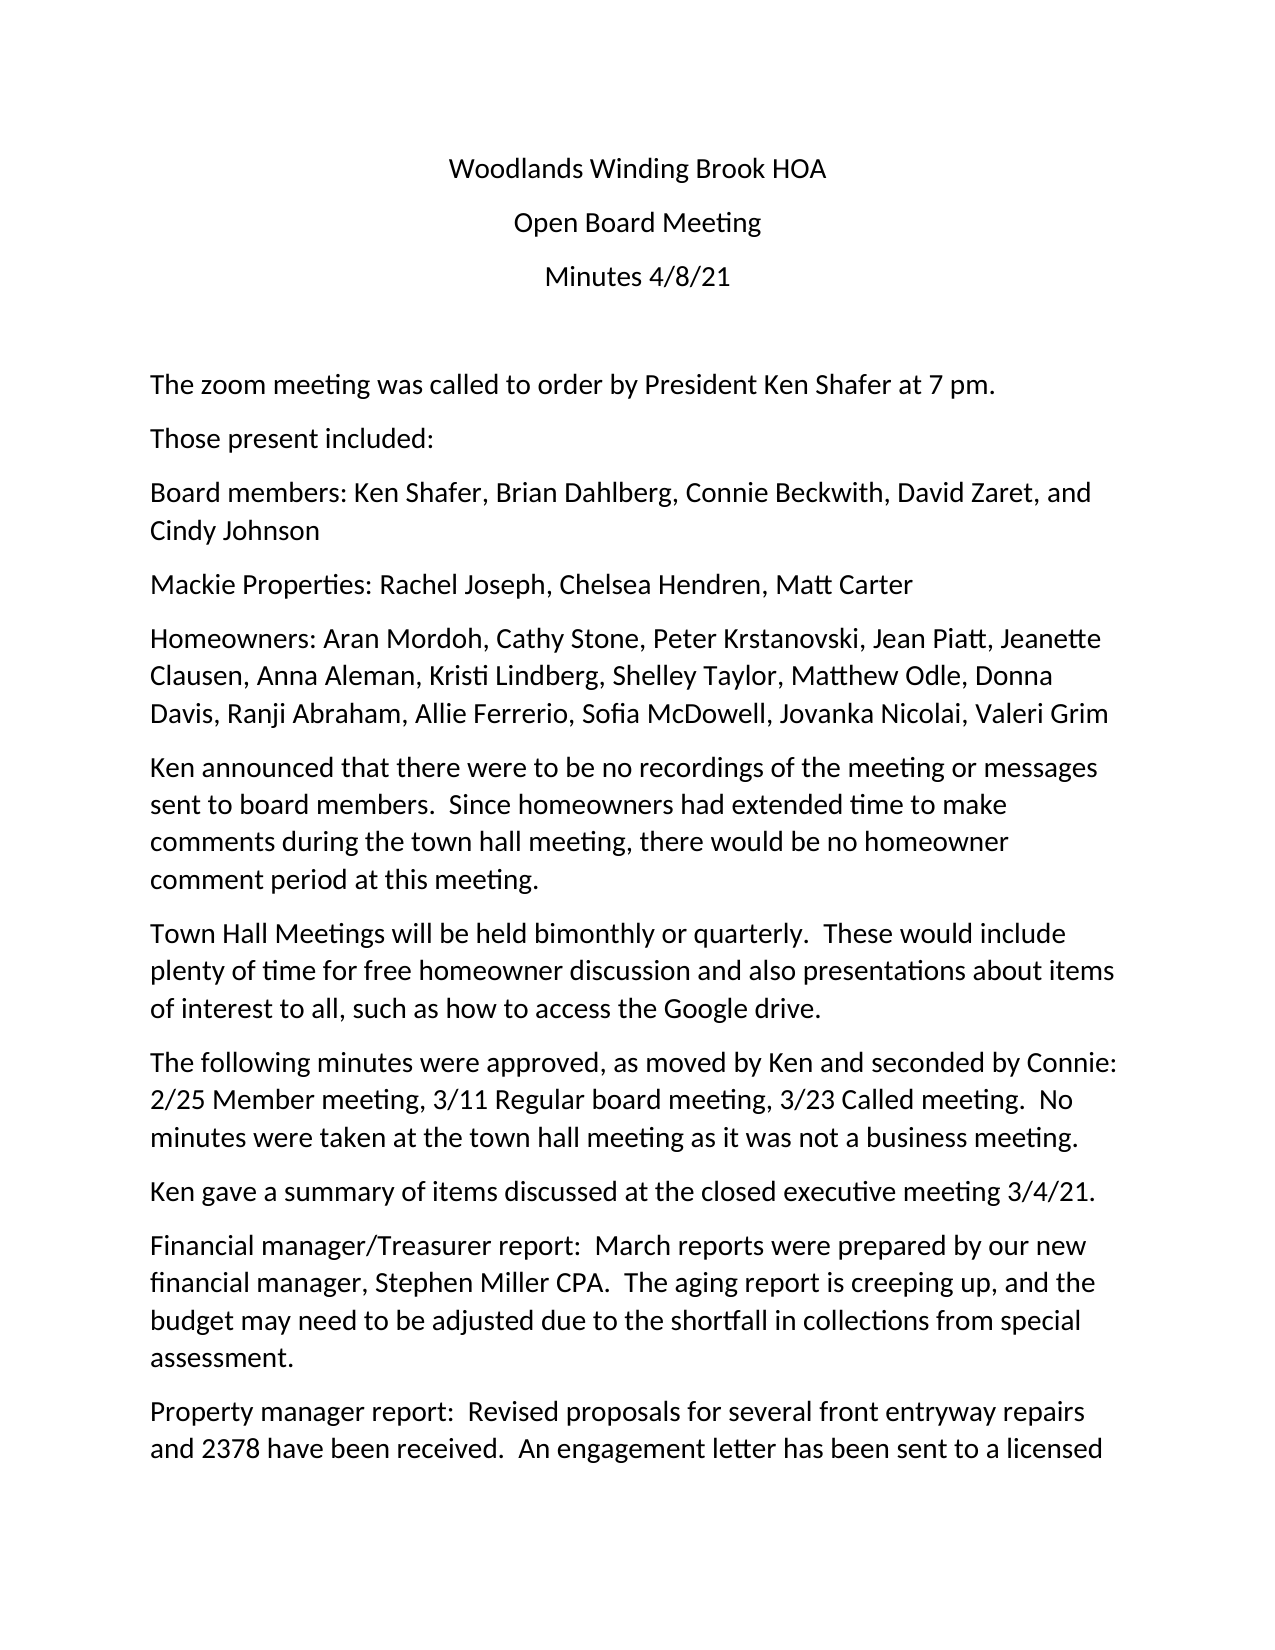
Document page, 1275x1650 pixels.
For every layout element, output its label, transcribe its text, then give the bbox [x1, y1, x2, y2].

text Those present included: [150, 420, 1125, 456]
text The following minutes were approved, as moved by Ken and seconded by Connie: 2/25 Member meeting, 3/11 Regular board meeting, 3/23 Called meeting. No minutes were taken at the town hall meeting as it was not a business meeting. [150, 1044, 1125, 1154]
text Financial manager/Treasurer report: March reports were prepared by our new financial manager, Stephen Miller CPA. The aging report is creeping up, and the budget may need to be adjusted due to the shortfall in collections from special assessment. [150, 1227, 1125, 1374]
text Mackie Properties: Rachel Joseph, Chelsea Hendren, Matt Carter [150, 566, 1125, 601]
text Ken announced that there were to be no recordings of the meeting or messages sent to board members. Since homeowners had extended time to make comments during the town hall meeting, there would be no homeowner comment period at this meeting. [150, 749, 1125, 897]
text Open Board Meeting [150, 204, 1125, 240]
text The zoom meeting was called to order by President Ken Shafer at 7 pm. [150, 366, 1125, 402]
text Homeowners: Aran Mordoh, Cathy Stone, Peter Krstanovski, Jean Piatt, Jeanette Clausen, Anna Aleman, Kristi Lindberg, Shelley Taylor, Matthew Odle, Donna Davis, Ranji Abraham, Allie Ferrerio, Sofia McDowell, Jovanka Nicolai, Valeri Grim [150, 620, 1125, 730]
text Board members: Ken Shafer, Brian Dahlberg, Connie Beckwith, David Zaret, and Cindy Johnson [150, 474, 1125, 547]
text Woodlands Winding Brook HOA [150, 150, 1125, 186]
text Minutes 4/8/21 [150, 258, 1125, 294]
text Town Hall Meetings will be held bimonthly or quarterly. These would include plenty of time for free homeowner discussion and also presentations about items of interest to all, such as how to access the Google drive. [150, 915, 1125, 1025]
text Ken gave a summary of items discussed at the closed executive meeting 3/4/21. [150, 1173, 1125, 1208]
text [150, 1393, 1125, 1466]
